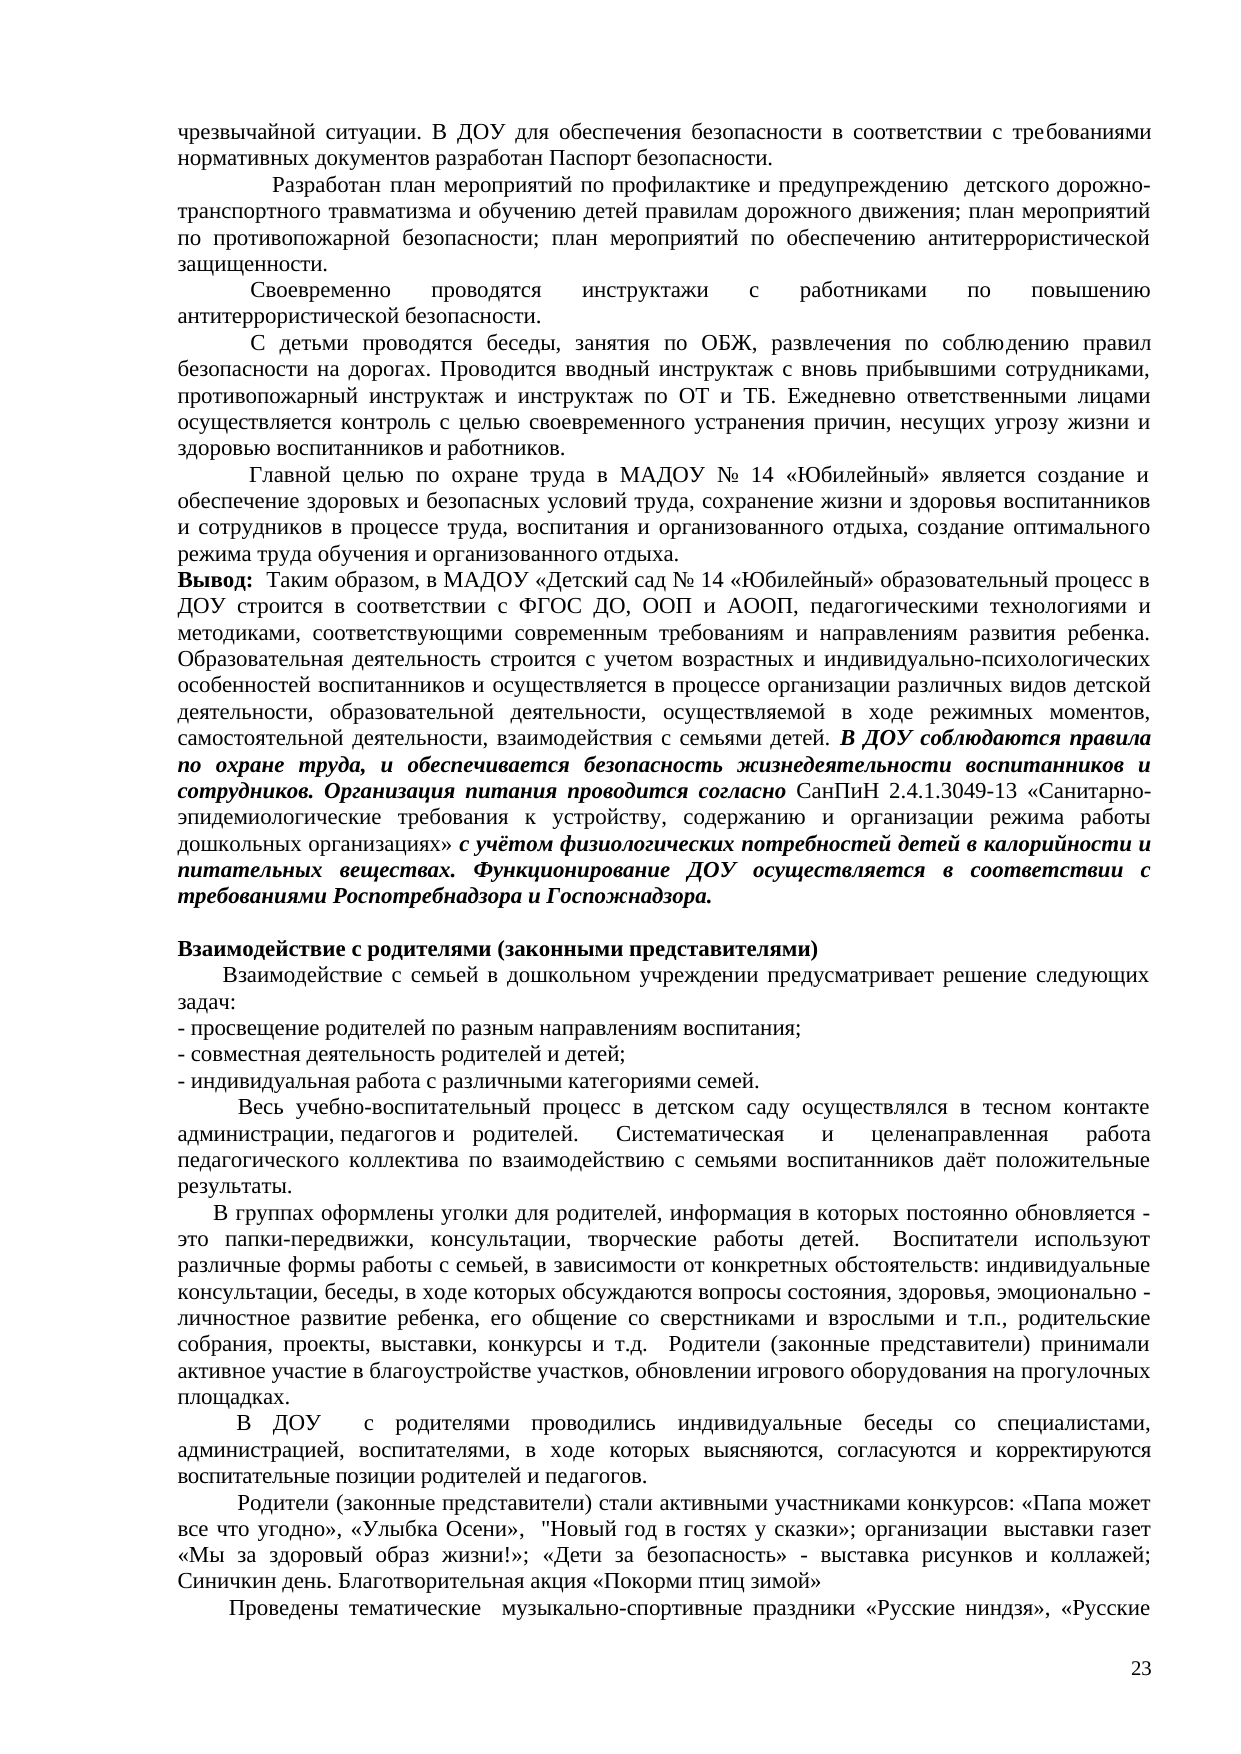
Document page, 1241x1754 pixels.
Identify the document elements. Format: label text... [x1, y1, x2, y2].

text Весь учебно-воспитательный процесс в детском саду осуществлялся в тесном контакте администрации, педагогов и родителей. Систематическая и целенаправленная работа педагогического коллектива по взаимодействию с семьями воспитанников даёт положительные результаты. [177, 1093, 1152, 1199]
text Взаимодействие с семьей в дошкольном учреждении предусматривает решение следующих задач: [177, 961, 1152, 1014]
text С детьми проводятся беседы, занятия по ОБЖ, развлечения по соблюдению правил безопасности на дорогах. Проводится вводный инструктаж с вновь прибывшими сотрудниками, противопожарный инструктаж и инструктаж по ОТ и ТБ. Ежедневно ответственными лицами осуществляется контроль с целью своевременного устранения причин, несущих угрозу жизни и здоровью воспитанников и работников. [177, 329, 1152, 461]
text В группах оформлены уголки для родителей, информация в которых постоянно обновляется - это папки-передвижки, консультации, творческие работы детей. Воспитатели используют различные формы работы с семьей, в зависимости от конкретных обстоятельств: индивидуальные консультации, беседы, в ходе которых обсуждаются вопросы состояния, здоровья, эмоционально - личностное развитие ребенка, его общение со сверстниками и взрослыми и т.п., родительские собрания, проекты, выставки, конкурсы и т.д. Родители (законные представители) принимали активное участие в благоустройстве участков, обновлении игрового оборудования на прогулочных площадках. [177, 1199, 1152, 1409]
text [177, 1594, 1152, 1620]
text - индивидуальная работа с различными категориями семей. [177, 1067, 1152, 1093]
text Разработан план мероприятий по профилактике и предупреждению детского дорожно-транспортного травматизма и обучению детей правилам дорожного движения; план мероприятий по противопожарной безопасности; план мероприятий по обеспечению антитеррористической защищенности. [177, 171, 1152, 276]
text В ДОУ с родителями проводились индивидуальные беседы со специалистами, администрацией, воспитателями, в ходе которых выясняются, согласуются и корректируются воспитательные позиции родителей и педагогов. [177, 1409, 1152, 1488]
text Своевременно проводятся инструктажи с работниками по повышению антитеррористической безопасности. [177, 276, 1152, 329]
text Родители (законные представители) стали активными участниками конкурсов: «Папа может все что угодно», «Улыбка Осени», "Новый год в гостях у сказки»; организации выставки газет «Мы за здоровый образ жизни!»; «Дети за безопасность» - выставка рисунков и коллажей; Синичкин день. Благотворительная акция «Покорми птиц зимой» [177, 1488, 1152, 1594]
text Взаимодействие с родителями (законными представителями) [177, 935, 1152, 961]
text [177, 118, 1152, 171]
text - просвещение родителей по разным направлениям воспитания; [177, 1014, 1152, 1041]
text - совместная деятельность родителей и детей; [177, 1041, 1152, 1067]
text Главной целью по охране труда в МАДОУ № 14 «Юбилейный» является создание и обеспечение здоровых и безопасных условий труда, сохранение жизни и здоровья воспитанников и сотрудников в процессе труда, воспитания и организованного отдыха, создание оптимального режима труда обучения и организованного отдыха. [177, 461, 1152, 566]
